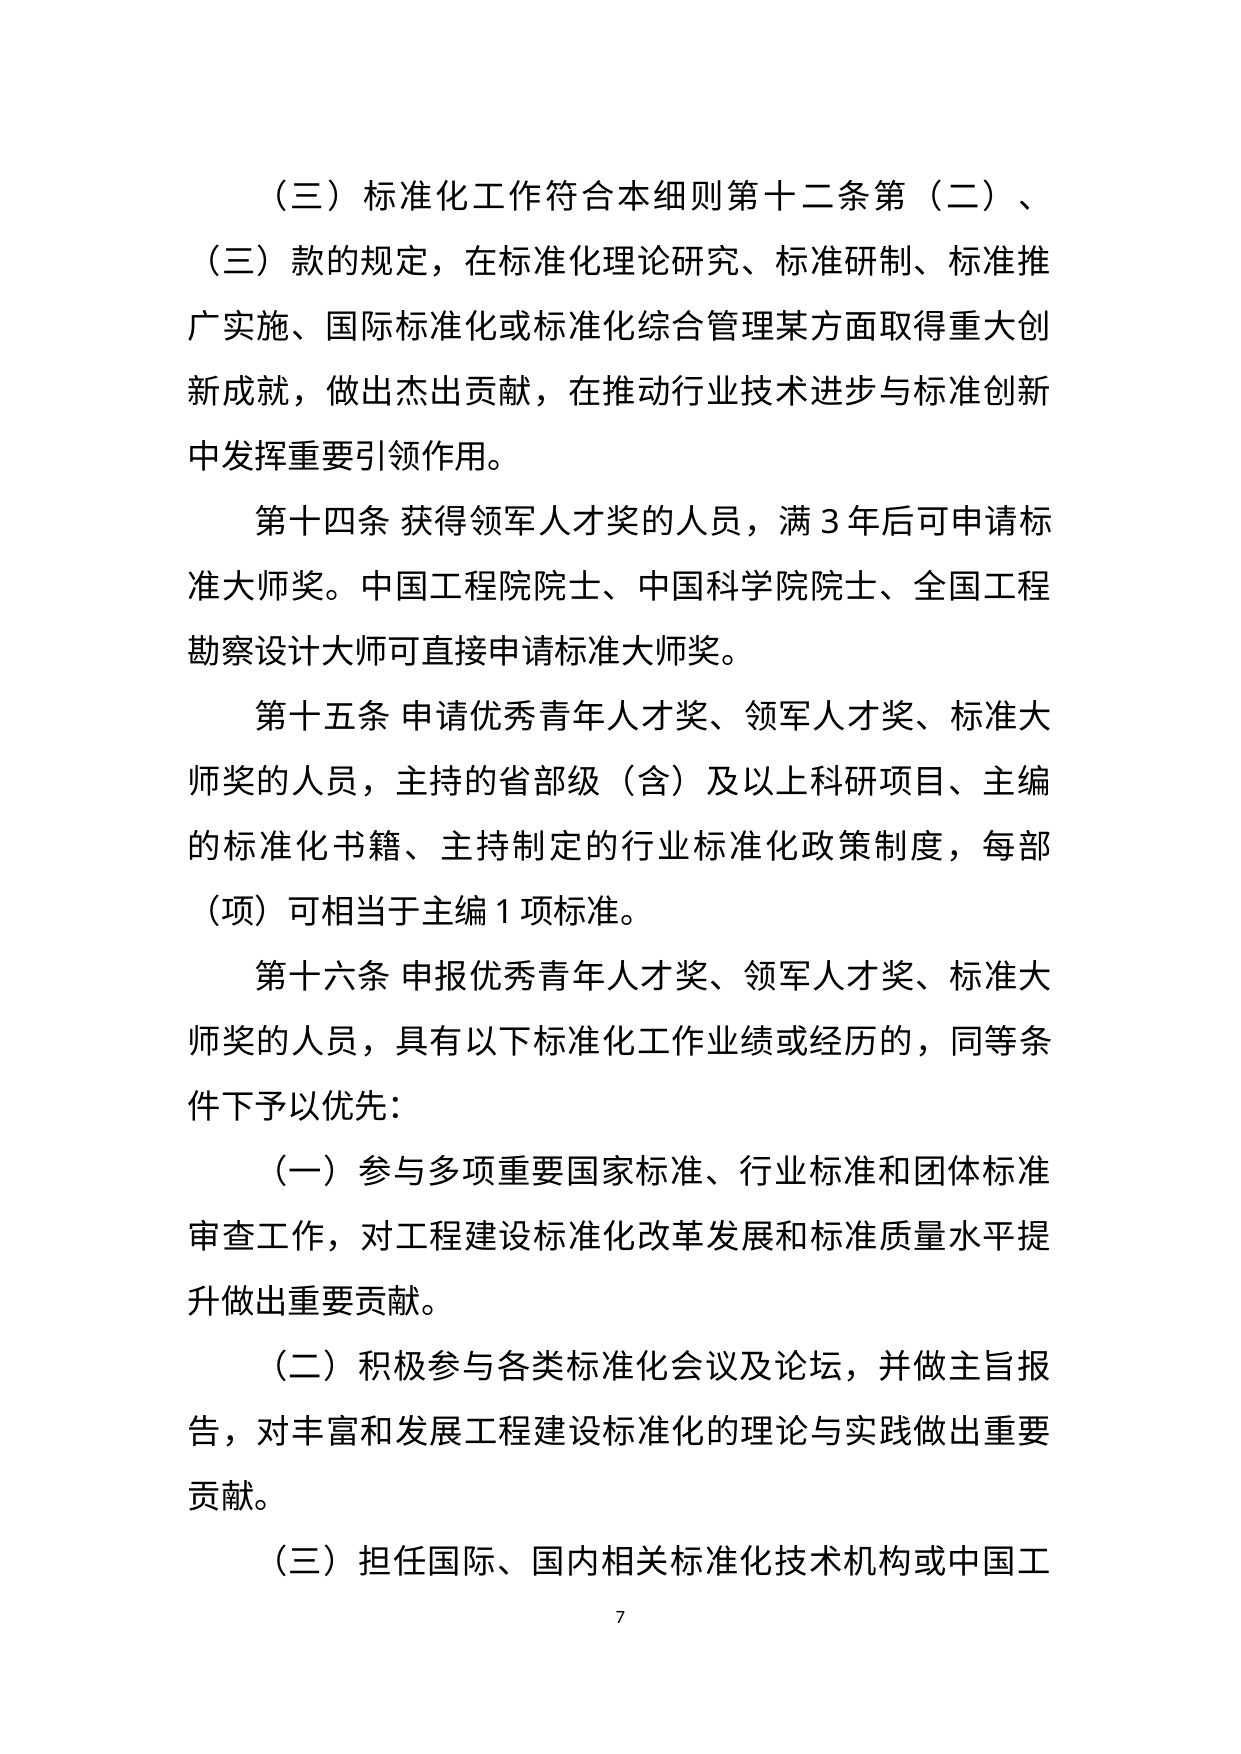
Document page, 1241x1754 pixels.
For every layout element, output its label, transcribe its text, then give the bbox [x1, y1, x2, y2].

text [187, 1527, 1053, 1592]
text 第十六条 申报优秀青年人才奖、领军人才奖、标准大师奖的人员，具有以下标准化工作业绩或经历的，同等条件下予以优先： [187, 942, 1053, 1137]
text （一）参与多项重要国家标准、行业标准和团体标准审查工作，对工程建设标准化改革发展和标准质量水平提升做出重要贡献。 [187, 1137, 1053, 1332]
text （三）标准化工作符合本细则第十二条第（二）、（三）款的规定，在标准化理论研究、标准研制、标准推广实施、国际标准化或标准化综合管理某方面取得重大创新成就，做出杰出贡献，在推动行业技术进步与标准创新中发挥重要引领作用。 [187, 162, 1053, 487]
text （二）积极参与各类标准化会议及论坛，并做主旨报告，对丰富和发展工程建设标准化的理论与实践做出重要贡献。 [187, 1332, 1053, 1527]
text 第十五条 申请优秀青年人才奖、领军人才奖、标准大师奖的人员，主持的省部级（含）及以上科研项目、主编的标准化书籍、主持制定的行业标准化政策制度，每部（项）可相当于主编1项标准。 [187, 682, 1053, 942]
text 第十四条 获得领军人才奖的人员，满3年后可申请标准大师奖。中国工程院院士、中国科学院院士、全国工程勘察设计大师可直接申请标准大师奖。 [187, 487, 1053, 682]
